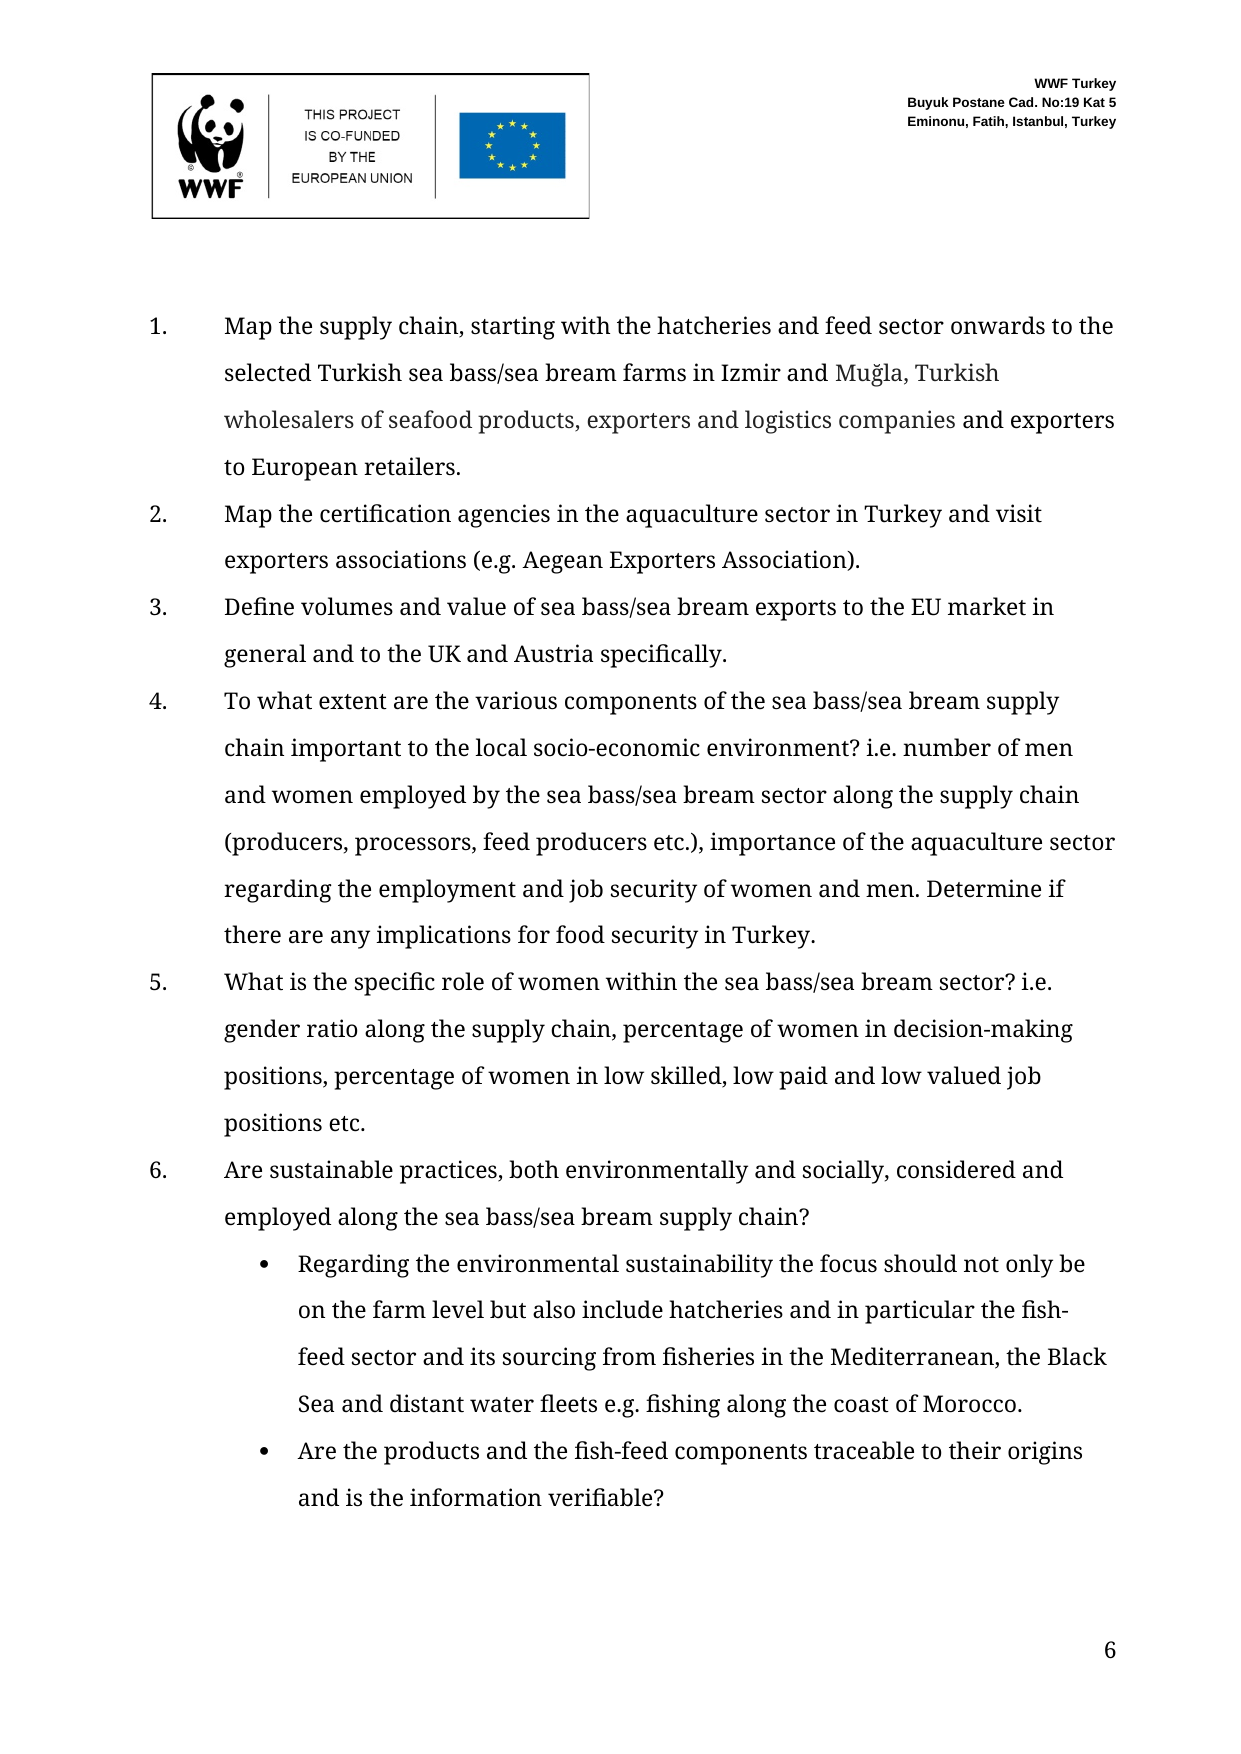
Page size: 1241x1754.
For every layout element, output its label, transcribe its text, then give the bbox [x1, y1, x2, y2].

list Map the certification agencies in the aquaculture sector in Turkey and visit exporters associations (e.g. Aegean Exporters Association). [149, 498, 1116, 576]
list Define volumes and value of sea bass/sea bream exports to the EU market in general and to the UK and Austria specifically. [149, 591, 1116, 669]
picture [151, 73, 590, 219]
list Are sustainable practices, both environmentally and socially, considered and employed along the sea bass/sea bream supply chain? [149, 1154, 1116, 1232]
list Regarding the environmental sustainability the focus should not only be on the farm level but also include hatcheries and in particular the fish-feed sector and its sourcing from fisheries in the Mediterranean, the Black Sea and distant water fleets e.g. fishing along the coast of Morocco. [260, 1248, 1116, 1419]
list What is the specific role of women within the sea bass/sea bream sector? i.e. gender ratio along the supply chain, percentage of women in decision-making positions, percentage of women in low skilled, low paid and low valued job positions etc. [149, 966, 1116, 1138]
list Are the products and the fish-feed components traceable to their origins and is the information verifiable? [260, 1435, 1116, 1513]
list To what extent are the various components of the sea bass/sea bream supply chain important to the local socio-economic environment? i.e. number of men and women employed by the sea bass/sea bream sector along the supply chain (producers, processors, feed producers etc.), importance of the aquaculture sector regarding the employment and job security of women and men. Determine if there are any implications for food security in Turkey. [149, 685, 1116, 951]
list Map the supply chain, starting with the hatcheries and feed sector onwards to the selected Turkish sea bass/sea bream farms in Izmir and Muğla, Turkish wholesalers of seafood products, exporters and logistics companies and exporters to European retailers. [149, 310, 1116, 482]
